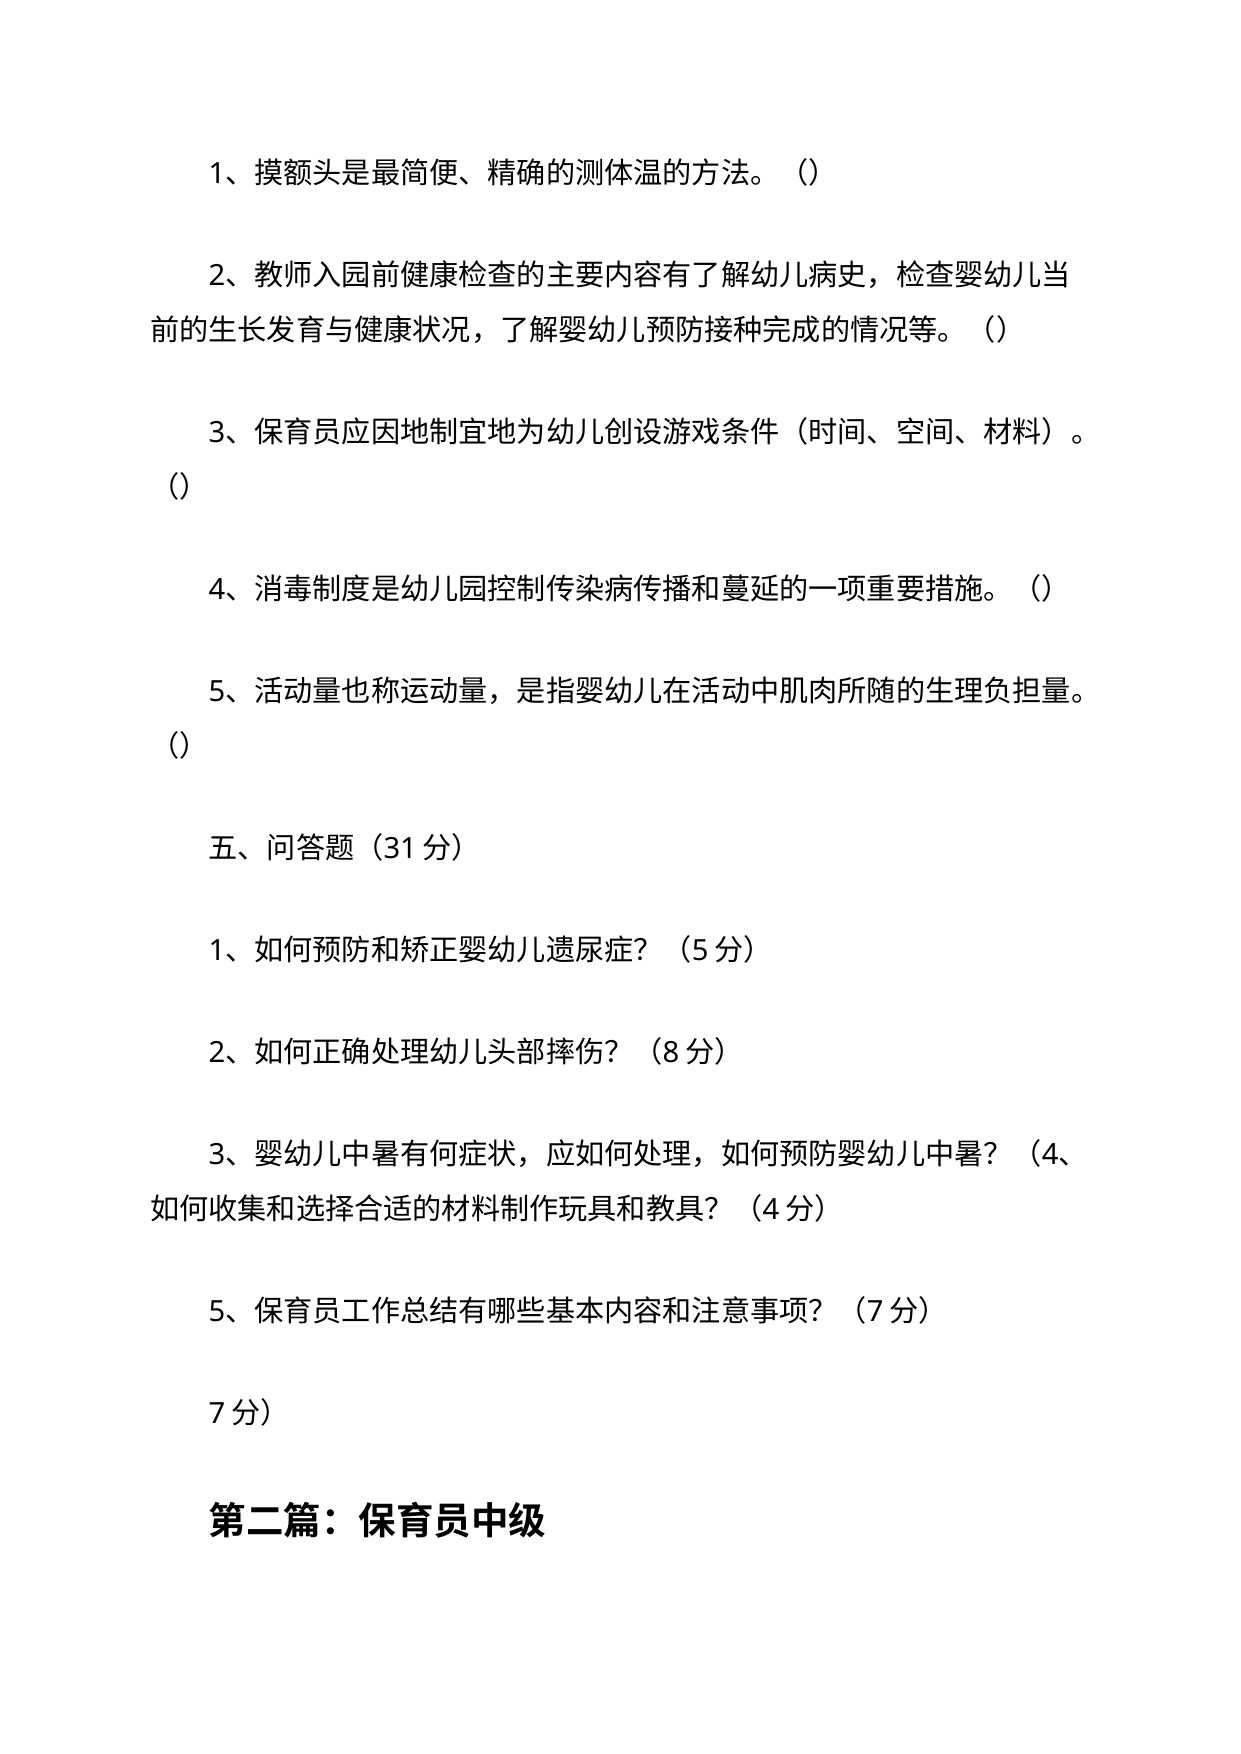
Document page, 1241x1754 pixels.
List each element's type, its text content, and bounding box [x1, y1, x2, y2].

text 2、如何正确处理幼儿头部摔伤？（8分） [150, 1028, 1090, 1071]
text 3、保育员应因地制宜地为幼儿创设游戏条件（时间、空间、材料）。（） [150, 409, 1090, 506]
text 2、教师入园前健康检查的主要内容有了解幼儿病史，检查婴幼儿当前的生长发育与健康状况，了解婴幼儿预防接种完成的情况等。（） [150, 252, 1090, 349]
text 7分） [150, 1389, 1090, 1432]
text 第二篇：保育员中级 [150, 1491, 1090, 1545]
text 1、如何预防和矫正婴幼儿遗尿症？（5分） [150, 926, 1090, 969]
text 5、活动量也称运动量，是指婴幼儿在活动中肌肉所随的生理负担量。（） [150, 667, 1090, 765]
text 1、摸额头是最简便、精确的测体温的方法。（） [150, 150, 1090, 192]
text 3、婴幼儿中暑有何症状，应如何处理，如何预防婴幼儿中暑？（4、如何收集和选择合适的材料制作玩具和教具？（4分） [150, 1130, 1090, 1228]
text 五、问答题（31分） [150, 824, 1090, 867]
text 5、保育员工作总结有哪些基本内容和注意事项？（7分） [150, 1287, 1090, 1329]
text 4、消毒制度是幼儿园控制传染病传播和蔓延的一项重要措施。（） [150, 566, 1090, 608]
